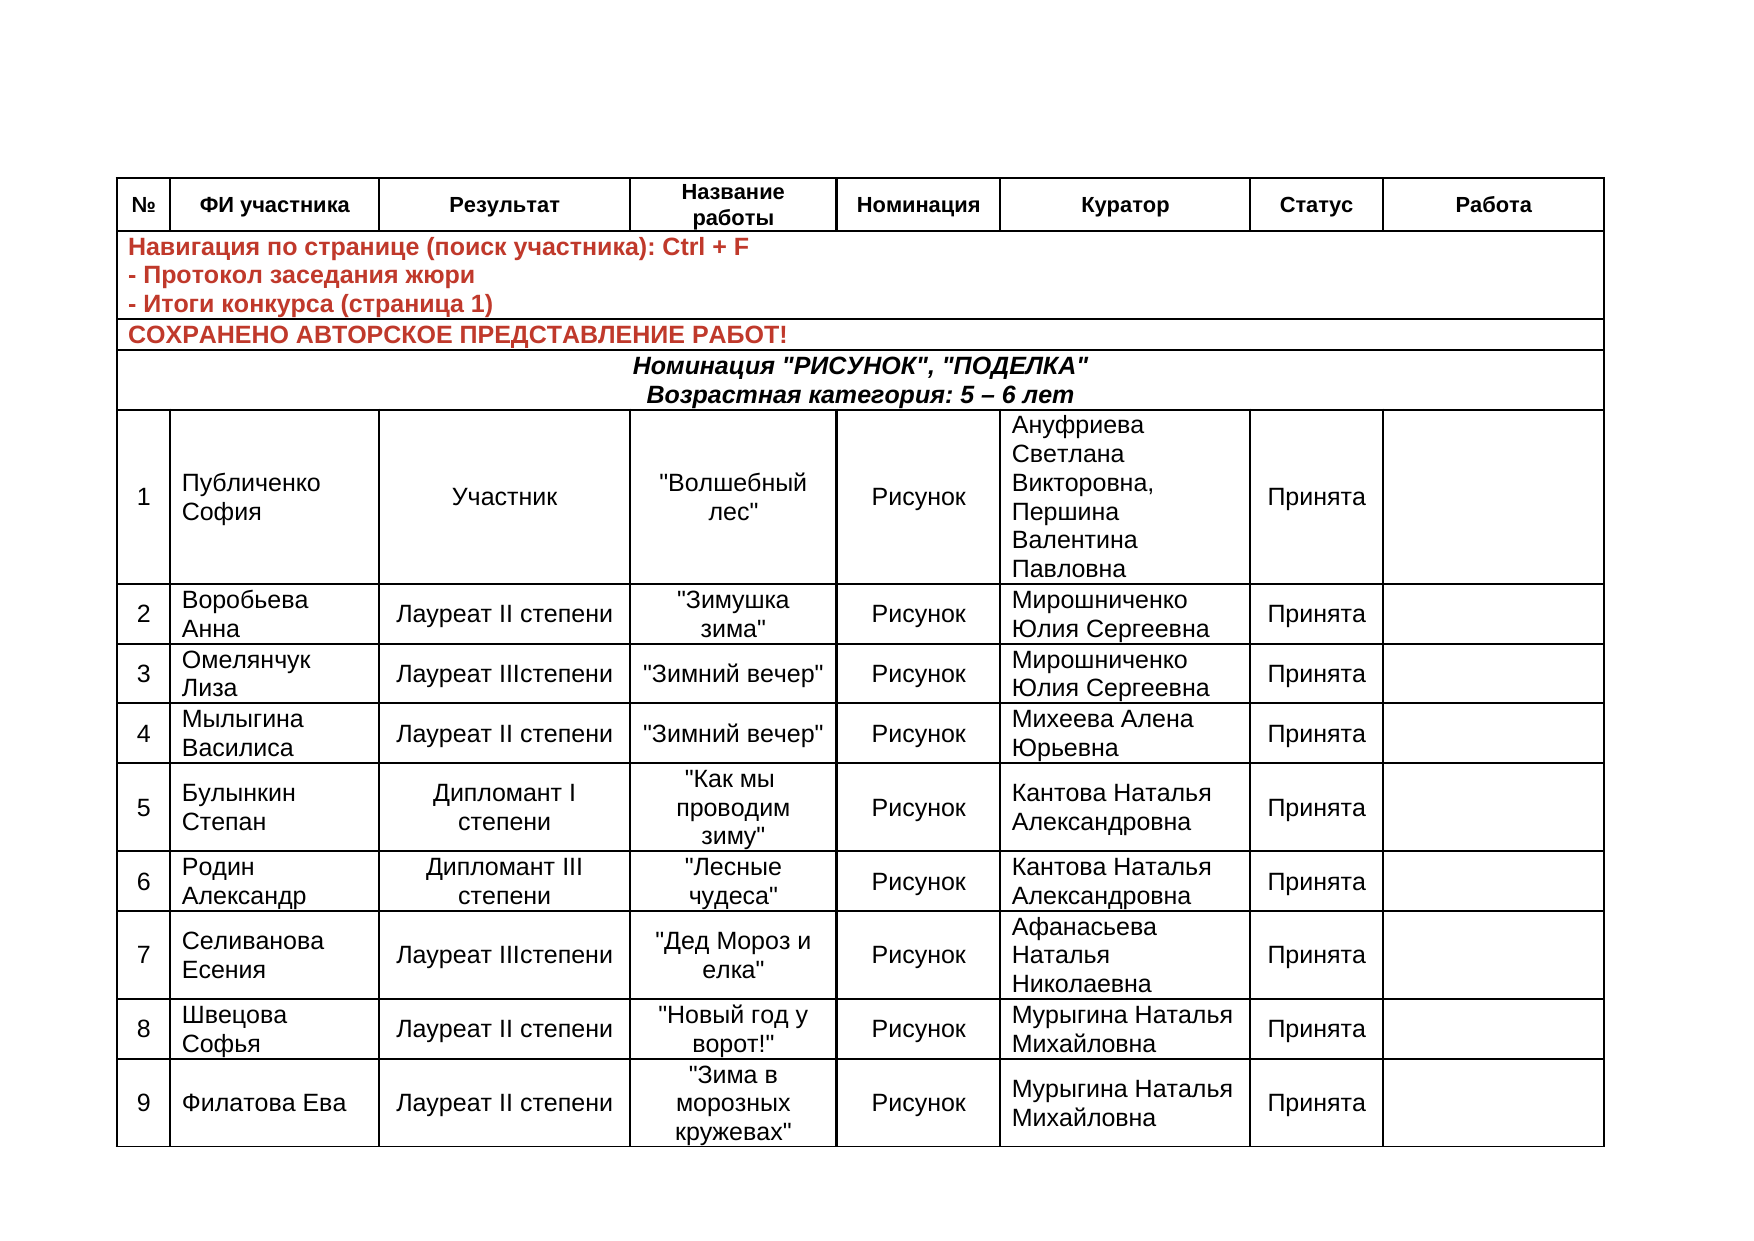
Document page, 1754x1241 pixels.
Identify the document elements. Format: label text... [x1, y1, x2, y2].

table_cell 4 [118, 704, 169, 762]
table_cell 1 [118, 411, 169, 583]
table_cell Родин Александр [171, 852, 378, 910]
table_cell Мирошниченко Юлия Сергеевна [1001, 585, 1249, 643]
table_cell Мурыгина Наталья Михайловна [1001, 1000, 1249, 1058]
table_cell Рисунок [838, 912, 999, 998]
table_cell Принята [1251, 704, 1382, 762]
table_cell Рисунок [838, 585, 999, 643]
table_cell Принята [1251, 585, 1382, 643]
table_cell 8 [118, 1000, 169, 1058]
table_cell Публиченко София [171, 411, 378, 583]
table_cell Принята [1251, 1060, 1382, 1146]
table_cell "Как мы проводим зиму" [631, 764, 835, 850]
table_cell [1384, 411, 1603, 583]
table_cell Филатова Ева [171, 1060, 378, 1146]
table_cell "Зима в морозных кружевах" [631, 1060, 835, 1146]
table_cell "Зимушка зима" [631, 585, 835, 643]
table_cell 7 [118, 912, 169, 998]
table_cell 3 [118, 645, 169, 702]
table_cell Лауреат II степени [380, 1000, 629, 1058]
table_cell Селиванова Есения [171, 912, 378, 998]
table_cell Номинация "РИСУНОК", "ПОДЕЛКА" Возрастная категория: 5 – 6 лет [118, 351, 1603, 408]
table_cell Дипломант I степени [380, 764, 629, 850]
table_header № [118, 179, 169, 230]
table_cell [1001, 1060, 1249, 1146]
table_cell Омелянчук Лиза [171, 645, 378, 702]
table_cell Мирошниченко Юлия Сергеевна [1001, 645, 1249, 702]
table_cell Навигация по странице (поиск участника): Ctrl + F - Протокол заседания жюри - Итоги конкурса (страница 1) [118, 232, 1603, 318]
table_cell Мылыгина Василиса [171, 704, 378, 762]
table_cell 9 [118, 1060, 169, 1146]
table_cell Принята [1251, 411, 1382, 583]
table_cell [1384, 645, 1603, 702]
table_cell "Волшебный лес" [631, 411, 835, 583]
table_cell Принята [1251, 912, 1382, 998]
table_cell "Новый год у ворот!" [631, 1000, 835, 1058]
table_cell Принята [1251, 645, 1382, 702]
table_cell "Зимний вечер" [631, 645, 835, 702]
table_cell Лауреат II степени [380, 704, 629, 762]
table_cell "Лесные чудеса" [631, 852, 835, 910]
table_cell 2 [118, 585, 169, 643]
table_cell Принята [1251, 764, 1382, 850]
table_header Куратор [1001, 179, 1249, 230]
table_cell Кантова Наталья Александровна [1001, 852, 1249, 910]
table_cell Рисунок [838, 645, 999, 702]
table_cell "Зимний вечер" [631, 704, 835, 762]
table_cell Принята [1251, 1000, 1382, 1058]
table_cell Лауреат IIIстепени [380, 912, 629, 998]
table_cell Ануфриева Светлана Викторовна, Першина Валентина Павловна [1001, 411, 1249, 583]
table_cell [1384, 912, 1603, 998]
table_cell 5 [118, 764, 169, 850]
table_cell [1384, 585, 1603, 643]
table_cell Принята [1251, 852, 1382, 910]
table_cell Рисунок [838, 852, 999, 910]
table_header Номинация [838, 179, 999, 230]
table_cell "Дед Мороз и елка" [631, 912, 835, 998]
table_cell Рисунок [838, 704, 999, 762]
table_cell Лауреат IIIстепени [380, 645, 629, 702]
table_cell [1384, 764, 1603, 850]
table_cell Михеева Алена Юрьевна [1001, 704, 1249, 762]
table_cell Рисунок [838, 1060, 999, 1146]
table_header Работа [1384, 179, 1603, 230]
table_cell Лауреат II степени [380, 585, 629, 643]
table_cell [1384, 852, 1603, 910]
table_cell Рисунок [838, 411, 999, 583]
table_header ФИ участника [171, 179, 378, 230]
table_header Название работы [631, 179, 835, 230]
table_cell Булынкин Степан [171, 764, 378, 850]
table_cell СОХРАНЕНО АВТОРСКОЕ ПРЕДСТАВЛЕНИЕ РАБОТ! [118, 320, 1603, 349]
table_cell Участник [380, 411, 629, 583]
table_cell Рисунок [838, 1000, 999, 1058]
table_header Результат [380, 179, 629, 230]
table_header Статус [1251, 179, 1382, 230]
table_cell Афанасьева Наталья Николаевна [1001, 912, 1249, 998]
table_cell [1384, 1060, 1603, 1146]
table_cell Рисунок [838, 764, 999, 850]
table_cell Дипломант III степени [380, 852, 629, 910]
table_cell Воробьева Анна [171, 585, 378, 643]
table_cell [1384, 1000, 1603, 1058]
table_cell 6 [118, 852, 169, 910]
table_cell Лауреат II степени [380, 1060, 629, 1146]
table_cell Швецова Софья [171, 1000, 378, 1058]
table_cell Кантова Наталья Александровна [1001, 764, 1249, 850]
table_cell [1384, 704, 1603, 762]
